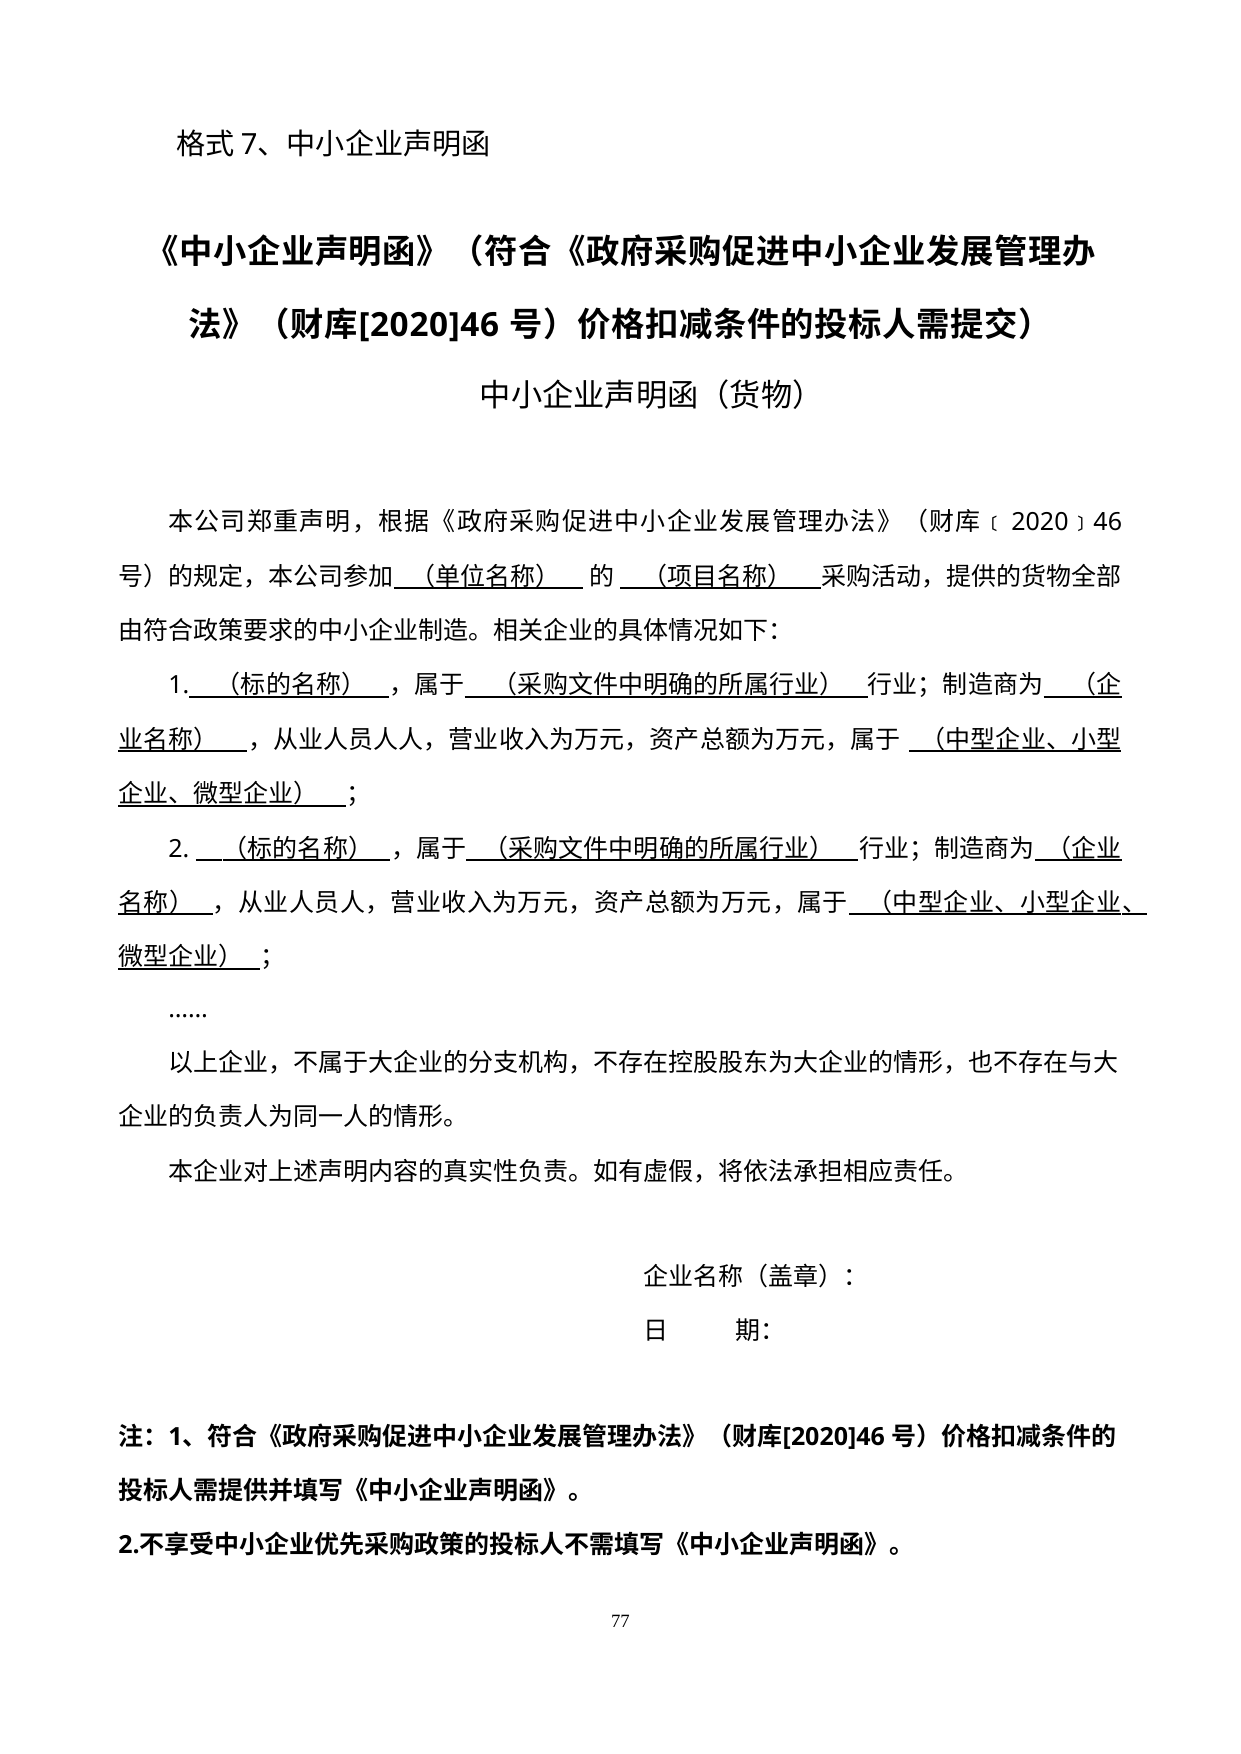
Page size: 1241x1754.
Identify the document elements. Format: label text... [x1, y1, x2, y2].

subtitle 格式7、中小企业声明函 [118, 118, 1122, 164]
text 《中小企业声明函》（符合《政府采购促进中小企业发展管理办法》（财库[2020]46 号）价格扣减条件的投标人需提交） [118, 225, 1122, 346]
text 注：1、符合《政府采购促进中小企业发展管理办法》（财库[2020]46 号）价格扣减条件的投标人需提供并填写《中小企业声明函》。 [118, 1416, 1122, 1507]
text 以上企业，不属于大企业的分支机构，不存在控股股东为大企业的情形，也不存在与大企业的负责人为同一人的情形。 [118, 1042, 1122, 1133]
text 日 期： [118, 1311, 1022, 1347]
text 企业名称（盖章）： [118, 1256, 1022, 1293]
text …… [118, 991, 1122, 1025]
text 本公司郑重声明，根据《政府采购促进中小企业发展管理办法》（财库﹝2020﹞46 号）的规定，本公司参加 （单位名称） 的 （项目名称） 采购活动，提供的货物全部由符合政策要求的中小企业制造。相关企业的具体情况如下： [118, 502, 1122, 647]
text 本企业对上述声明内容的真实性负责。如有虚假，将依法承担相应责任。 [118, 1151, 1122, 1187]
text 2. （标的名称） ，属于 （采购文件中明确的所属行业） 行业；制造商为 （企业名称） ，从业人员人，营业收入为万元，资产总额为万元，属于 （中型企业、小型企业、微型企业） ； [118, 828, 1122, 973]
text 1. （标的名称） ，属于 （采购文件中明确的所属行业） 行业；制造商为 （企业名称） ，从业人员人人，营业收入为万元，资产总额为万元，属于 （中型企业、小型企业、微型企业） ； [118, 665, 1122, 810]
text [118, 1525, 1122, 1561]
text 中小企业声明函（货物） [118, 370, 1122, 415]
